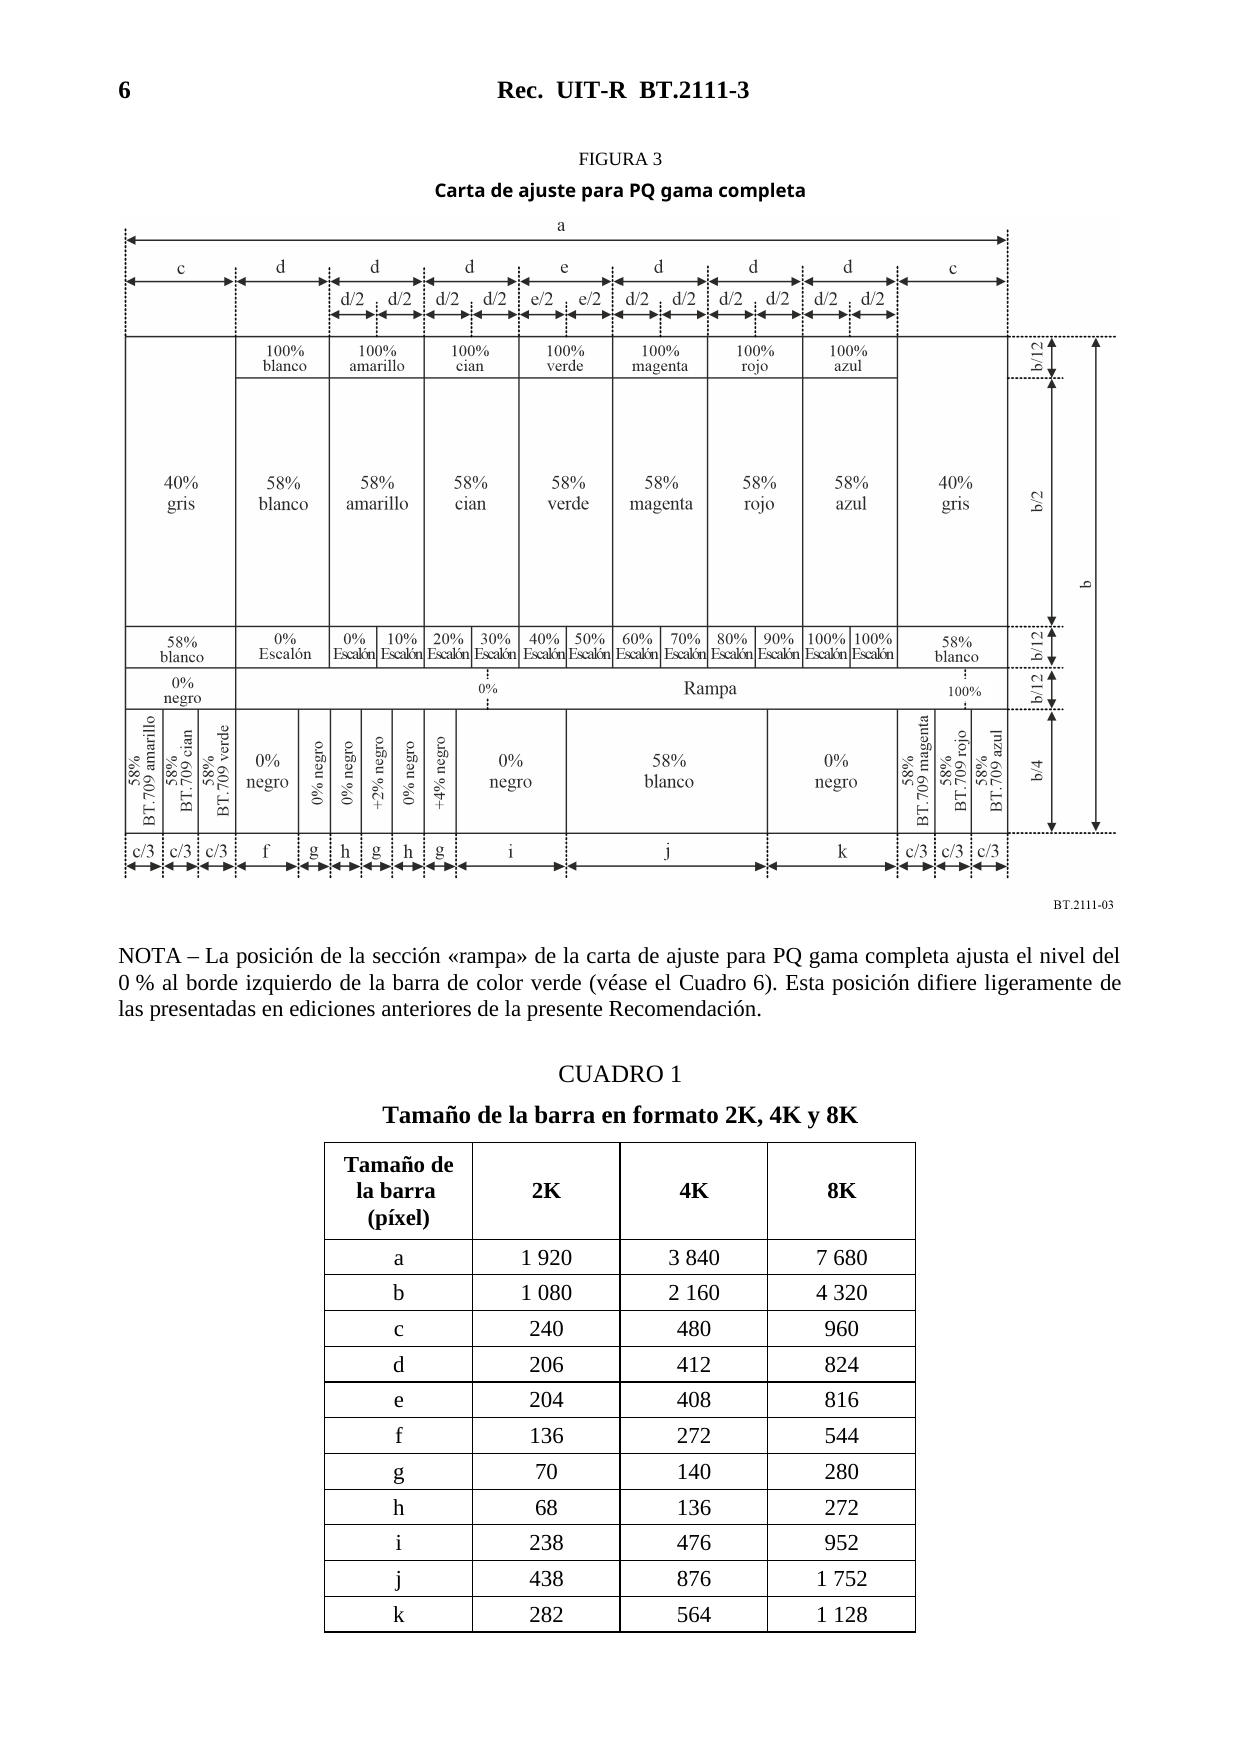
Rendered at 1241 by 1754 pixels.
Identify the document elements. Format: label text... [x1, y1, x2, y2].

table_cell 2 160 [621, 1275, 767, 1310]
text CUADRO 1 [118, 1059, 1122, 1088]
table_cell 70 [473, 1454, 619, 1488]
table_cell d [325, 1347, 472, 1381]
title Carta de ajuste para PQ gama completa [118, 178, 1122, 203]
table_cell 960 [768, 1311, 915, 1346]
table_cell 204 [473, 1383, 619, 1417]
table_cell 876 [621, 1561, 767, 1596]
table_cell 4 320 [768, 1275, 915, 1310]
table_cell k [325, 1597, 472, 1631]
table_cell c [325, 1311, 472, 1346]
table_cell e [325, 1383, 472, 1417]
picture [119, 215, 1121, 918]
table_cell 476 [621, 1525, 767, 1560]
text NOTA – La posición de la sección «rampa» de la carta de ajuste para PQ gama completa ajusta el nivel del 0 % al borde izquierdo de la barra de color verde (véase el Cuadro 6). Esta posición difiere ligeramente de las presentadas en ediciones anteriores de la presente Recomendación. [118, 943, 1122, 1022]
table_cell 816 [768, 1383, 915, 1417]
table_cell 7 680 [768, 1240, 915, 1274]
table_cell 240 [473, 1311, 619, 1346]
table_cell f [325, 1418, 472, 1453]
table_cell 408 [621, 1383, 767, 1417]
table_cell 1 752 [768, 1561, 915, 1596]
table_cell a [325, 1240, 472, 1274]
table_cell j [325, 1561, 472, 1596]
title Tamaño de la barra en formato 2K, 4K y 8K [118, 1100, 1122, 1129]
table_cell 140 [621, 1454, 767, 1488]
table_cell 1 920 [473, 1240, 619, 1274]
table_cell g [325, 1454, 472, 1488]
table_cell 1 128 [768, 1597, 915, 1631]
table_header Tamaño de la barra (píxel) [325, 1143, 472, 1238]
table_cell 272 [621, 1418, 767, 1453]
table_cell 438 [473, 1561, 619, 1596]
table_cell 136 [473, 1418, 619, 1453]
table_cell 480 [621, 1311, 767, 1346]
table_cell 136 [621, 1490, 767, 1524]
table_cell 282 [473, 1597, 619, 1631]
table_cell 544 [768, 1418, 915, 1453]
table_header 8K [768, 1143, 915, 1238]
table_cell 824 [768, 1347, 915, 1381]
table_header 2K [473, 1143, 619, 1238]
table_header 4K [621, 1143, 767, 1238]
table_cell h [325, 1490, 472, 1524]
table_cell 272 [768, 1490, 915, 1524]
text FIGURA 3 [118, 148, 1122, 169]
table_cell b [325, 1275, 472, 1310]
table_cell 1 080 [473, 1275, 619, 1310]
table_cell 68 [473, 1490, 619, 1524]
table_cell 238 [473, 1525, 619, 1560]
table_cell 206 [473, 1347, 619, 1381]
table_cell i [325, 1525, 472, 1560]
table_cell 412 [621, 1347, 767, 1381]
table_cell 3 840 [621, 1240, 767, 1274]
table_cell 280 [768, 1454, 915, 1488]
table_cell 564 [621, 1597, 767, 1631]
table_cell 952 [768, 1525, 915, 1560]
